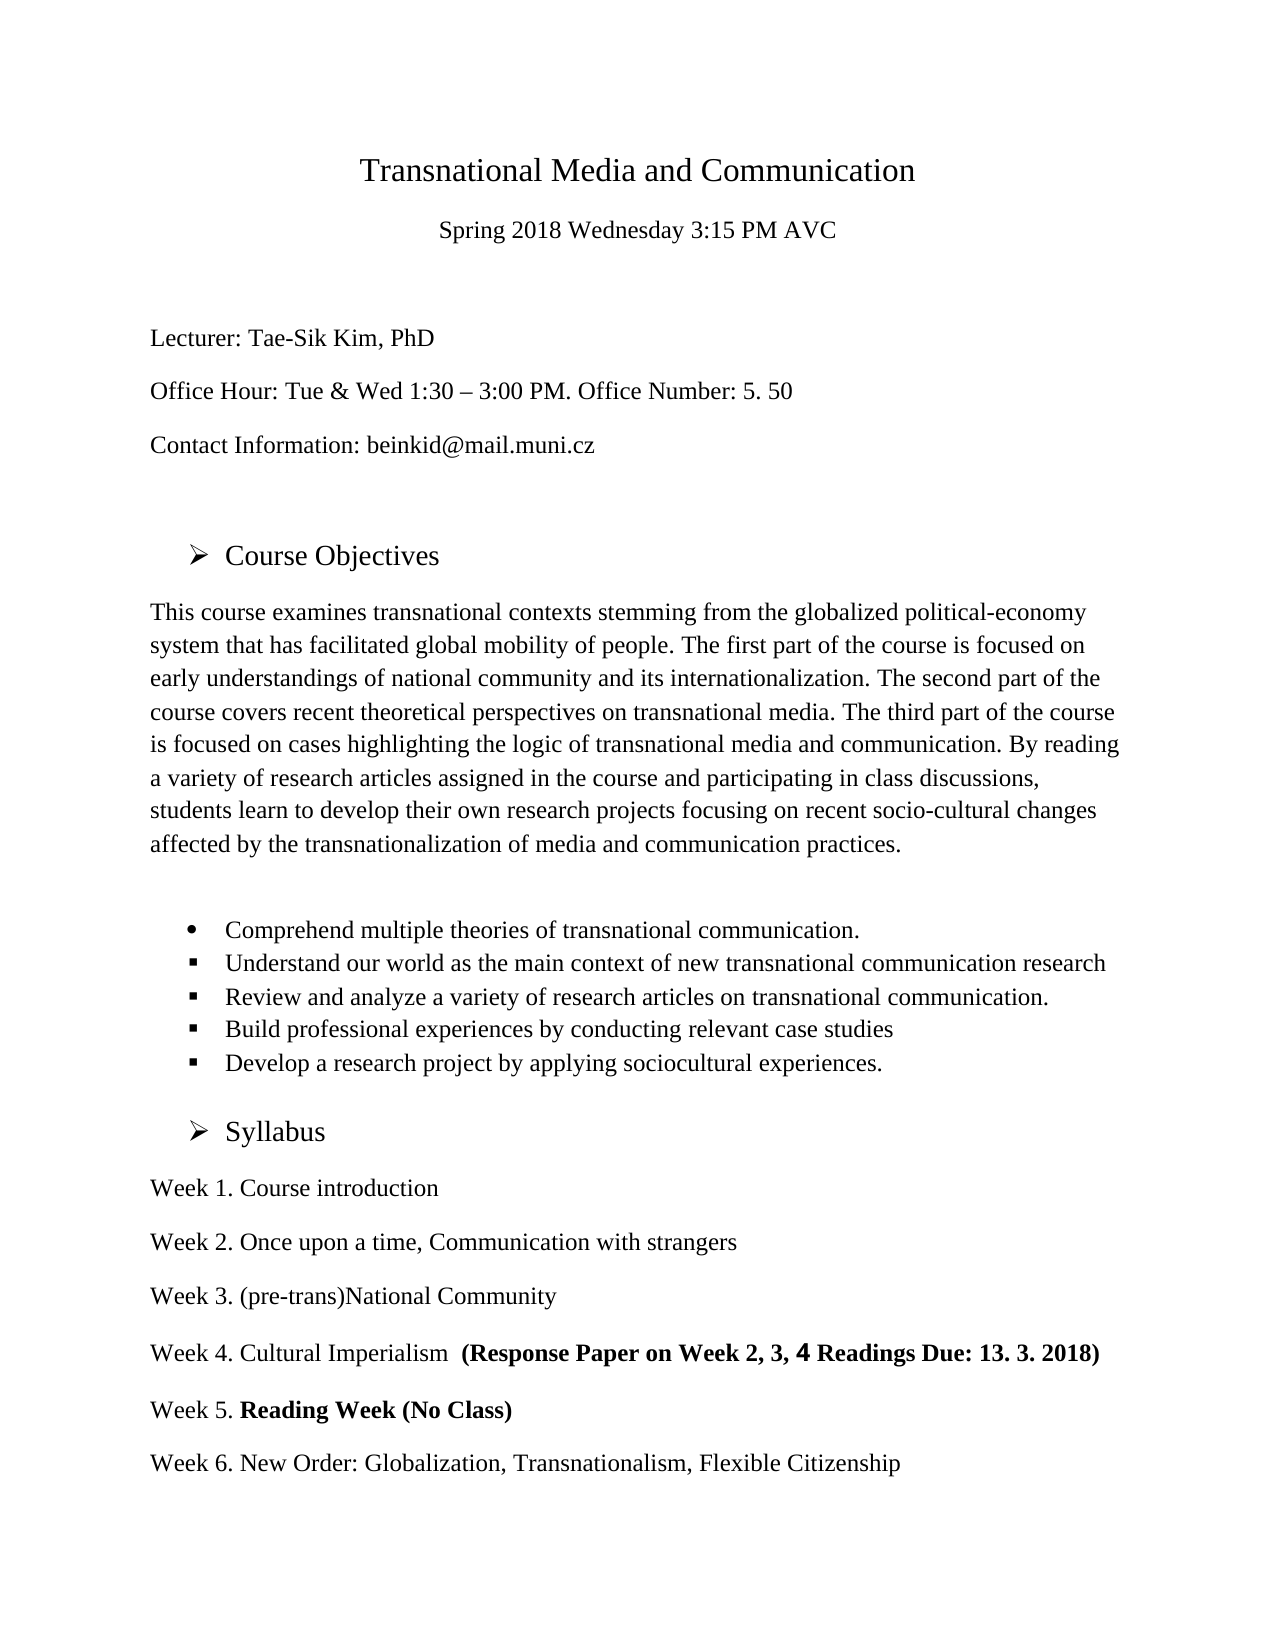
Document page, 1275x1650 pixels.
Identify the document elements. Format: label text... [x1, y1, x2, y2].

text Lecturer: Tae-Sik Kim, PhD [150, 323, 1125, 351]
list Course Objectives [187, 538, 1125, 572]
text Week 6. New Order: Globalization, Transnationalism, Flexible Citizenship [150, 1448, 1125, 1477]
text Week 2. Once upon a time, Communication with strangers [150, 1227, 1125, 1256]
list Syllabus [187, 1114, 1125, 1147]
list Build professional experiences by conducting relevant case studies [187, 1014, 1125, 1043]
list Review and analyze a variety of research articles on transnational communication. [187, 982, 1125, 1010]
text Week 4. Cultural Imperialism (Response Paper on Week 2, 3, 4 Readings Due: 13. 3. 2018) [150, 1335, 1125, 1369]
text Spring 2018 Wednesday 3:15 PM AVC [150, 215, 1125, 244]
list Understand our world as the main context of new transnational communication research [187, 948, 1125, 977]
text Week 5. Reading Week (No Class) [150, 1395, 1125, 1423]
text Contact Information: beinkid@mail.muni.cz [150, 430, 1125, 459]
text This course examines transnational contexts stemming from the globalized political-economy system that has facilitated global mobility of people. The first part of the course is focused on early understandings of national community and its internationalization. The second part of the course covers recent theoretical perspectives on transnational media. The third part of the course is focused on cases highlighting the logic of transnational media and communication. By reading a variety of research articles assigned in the course and participating in class discussions, students learn to develop their own research projects focusing on recent socio-cultural changes affected by the transnationalization of media and communication practices. [150, 597, 1125, 857]
text Week 3. (pre-trans)National Community [150, 1281, 1125, 1309]
text Office Hour: Tue & Wed 1:30 – 3:00 PM. Office Number: 5. 50 [150, 376, 1125, 405]
list Comprehend multiple theories of transnational communication. [187, 916, 1125, 944]
list Develop a research project by applying sociocultural experiences. [187, 1048, 1125, 1076]
text Week 1. Course introduction [150, 1173, 1125, 1202]
text Transnational Media and Communication [150, 150, 1125, 188]
